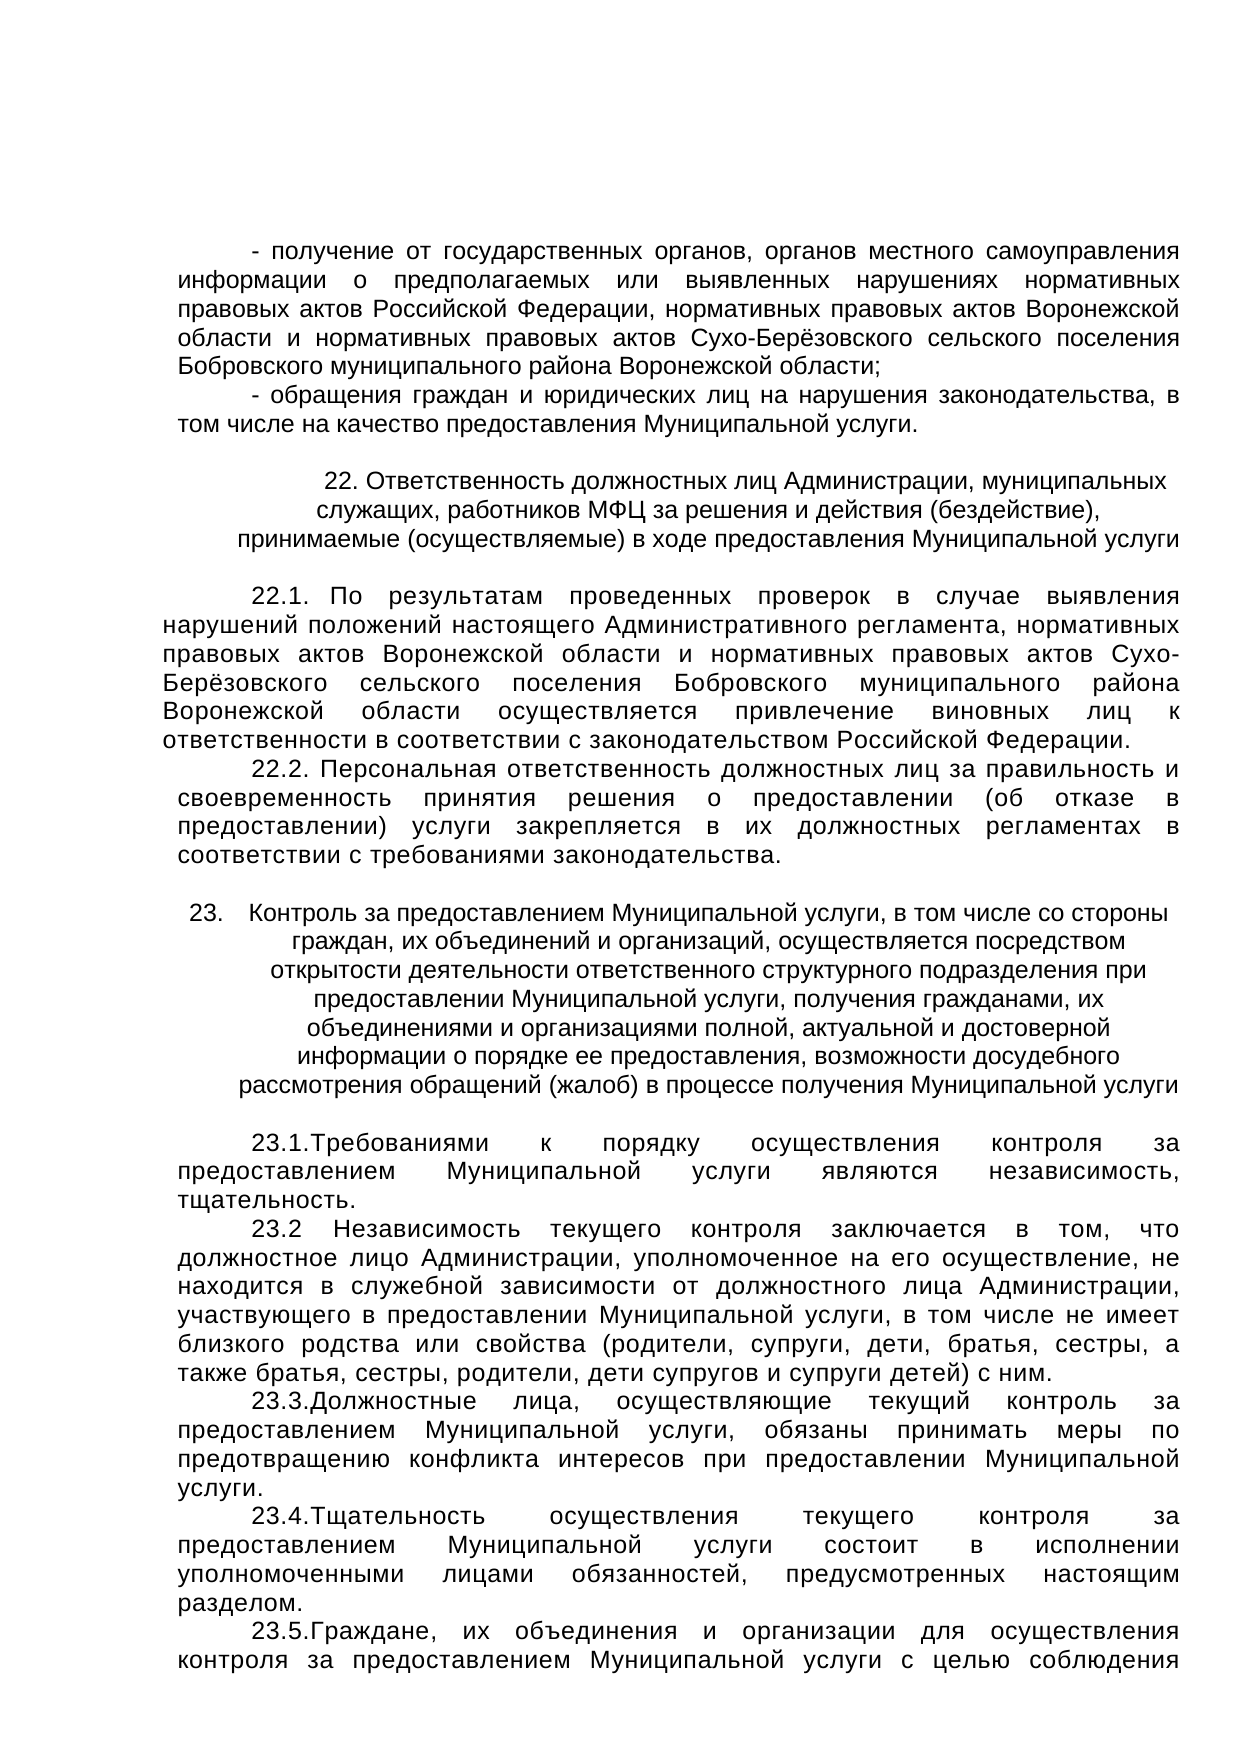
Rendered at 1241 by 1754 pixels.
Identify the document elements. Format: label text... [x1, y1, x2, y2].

list Независимость текущего контроля заключается в том, что должностное лицо Администрации, уполномоченное на его осуществление, не находится в служебной зависимости от должностного лица Администрации, участвующего в предоставлении Муниципальной услуги, в том числе не имеет близкого родства или свойства (родители, супруги, дети, братья, сестры, а также братья, сестры, родители, дети супругов и супруги детей) с ним. [177, 1214, 1181, 1386]
text 23.1.Требованиями к порядку осуществления контроля за предоставлением Муниципальной услуги являются независимость, тщательность. [177, 1127, 1181, 1214]
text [177, 1616, 1181, 1674]
text - обращения граждан и юридических лиц на нарушения законодательства, в том числе на качество предоставления Муниципальной услуги. [177, 380, 1181, 437]
text 23.4.Тщательность осуществления текущего контроля за предоставлением Муниципальной услуги состоит в исполнении уполномоченными лицами обязанностей, предусмотренных настоящим разделом. [177, 1501, 1181, 1616]
text 23.3.Должностные лица, осуществляющие текущий контроль за предоставлением Муниципальной услуги, обязаны принимать меры по предотвращению конфликта интересов при предоставлении Муниципальной услуги. [177, 1386, 1181, 1501]
text 22.2. Персональная ответственность должностных лиц за правильность и своевременность принятия решения о предоставлении (об отказе в предоставлении) услуги закрепляется в их должностных регламентах в соответствии с требованиями законодательства. [177, 754, 1181, 869]
text - получение от государственных органов, органов местного самоуправления информации о предполагаемых или выявленных нарушениях нормативных правовых актов Российской Федерации, нормативных правовых актов Воронежской области и нормативных правовых актов Сухо-Берёзовского сельского поселения Бобровского муниципального района Воронежской области; [177, 236, 1181, 380]
text 22. Ответственность должностных лиц Администрации, муниципальных служащих, работников МФЦ за решения и действия (бездействие), принимаемые (осуществляемые) в ходе предоставления Муниципальной услуги [236, 466, 1181, 552]
list По результатам проведенных проверок в случае выявления нарушений положений настоящего Административного регламента, нормативных правовых актов Воронежской области и нормативных правовых актов Сухо-Берёзовского сельского поселения Бобровского муниципального района Воронежской области осуществляется привлечение виновных лиц к ответственности в соответствии с законодательством Российской Федерации. [162, 581, 1181, 754]
list Контроль за предоставлением Муниципальной услуги, в том числе со стороны граждан, их объединений и организаций, осуществляется посредством открытости деятельности ответственного структурного подразделения при предоставлении Муниципальной услуги, получения гражданами, их объединениями и организациями полной, актуальной и достоверной информации о порядке ее предоставления, возможности досудебного рассмотрения обращений (жалоб) в процессе получения Муниципальной услуги [177, 897, 1181, 1099]
